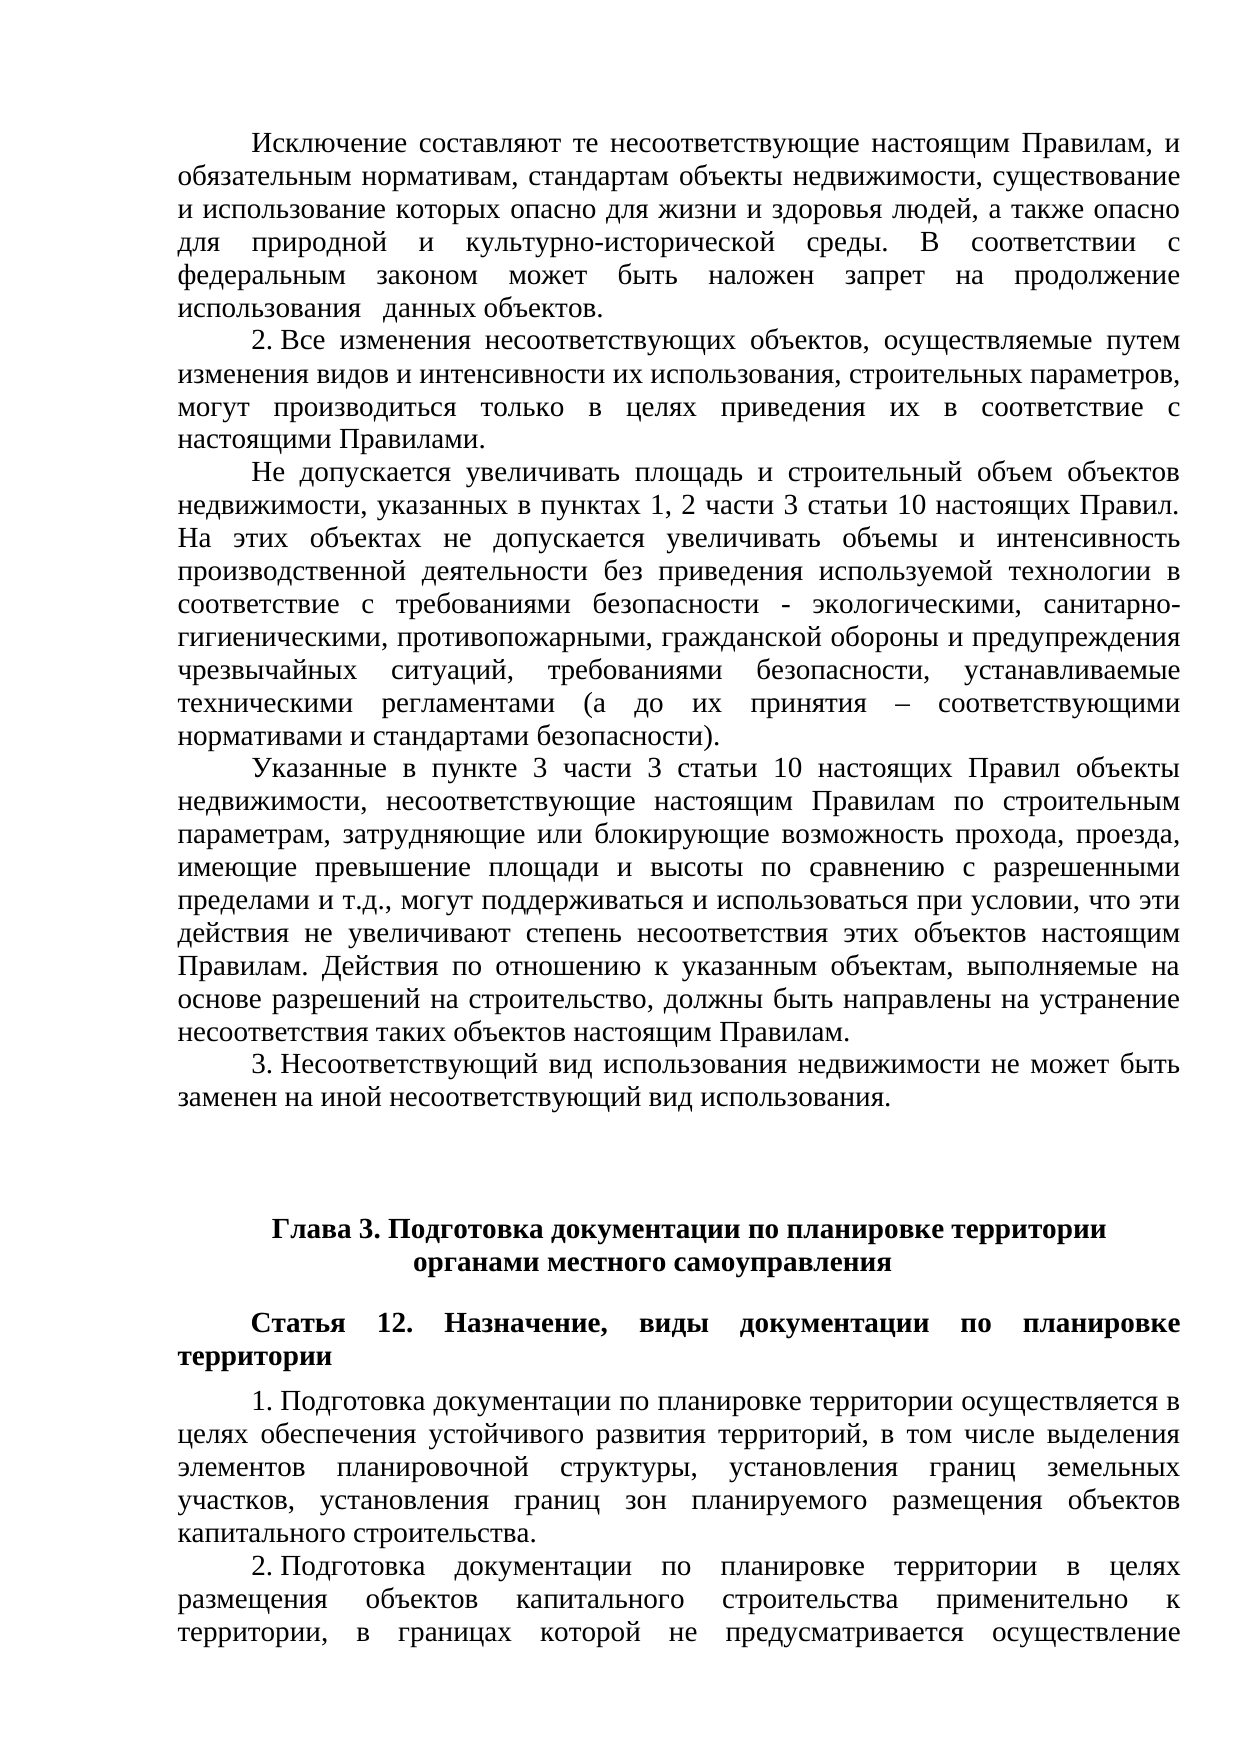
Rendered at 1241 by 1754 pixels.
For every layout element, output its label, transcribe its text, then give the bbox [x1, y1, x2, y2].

text 2. Все изменения несоответствующих объектов, осуществляемые путем изменения видов и интенсивности их использования, строительных параметров, могут производиться только в целях приведения их в соответствие с настоящими Правилами. [177, 323, 1181, 455]
text 3. Несоответствующий вид использования недвижимости не может быть заменен на иной несоответствующий вид использования. [177, 1047, 1181, 1113]
subtitle Глава 3. Подготовка документации по планировке территории органами местного самоуправления [177, 1212, 1127, 1278]
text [177, 1549, 1181, 1647]
text Исключение составляют те несоответствующие настоящим Правилам, и обязательным нормативам, стандартам объекты недвижимости, существование и использование которых опасно для жизни и здоровья людей, а также опасно для природной и культурно-исторической среды. В соответствии с федеральным законом может быть наложен запрет на продолжение использования данных объектов. [177, 126, 1181, 323]
text 1. Подготовка документации по планировке территории осуществляется в целях обеспечения устойчивого развития территорий, в том числе выделения элементов планировочной структуры, установления границ земельных участков, установления границ зон планируемого размещения объектов капитального строительства. [177, 1384, 1181, 1549]
subtitle Статья 12. Назначение, виды документации по планировке территории [177, 1306, 1181, 1372]
text Указанные в пункте 3 части 3 статьи 10 настоящих Правил объекты недвижимости, несоответствующие настоящим Правилам по строительным параметрам, затрудняющие или блокирующие возможность прохода, проезда, имеющие превышение площади и высоты по сравнению с разрешенными пределами и т.д., могут поддерживаться и использоваться при условии, что эти действия не увеличивают степень несоответствия этих объектов настоящим Правилам. Действия по отношению к указанным объектам, выполняемые на основе разрешений на строительство, должны быть направлены на устранение несоответствия таких объектов настоящим Правилам. [177, 751, 1181, 1047]
text Не допускается увеличивать площадь и строительный объем объектов недвижимости, указанных в пунктах 1, 2 части 3 статьи 10 настоящих Правил. На этих объектах не допускается увеличивать объемы и интенсивность производственной деятельности без приведения используемой технологии в соответствие с требованиями безопасности - экологическими, санитарно-гигиеническими, противопожарными, гражданской обороны и предупреждения чрезвычайных ситуаций, требованиями безопасности, устанавливаемые техническими регламентами (а до их принятия – соответствующими нормативами и стандартами безопасности). [177, 455, 1181, 751]
